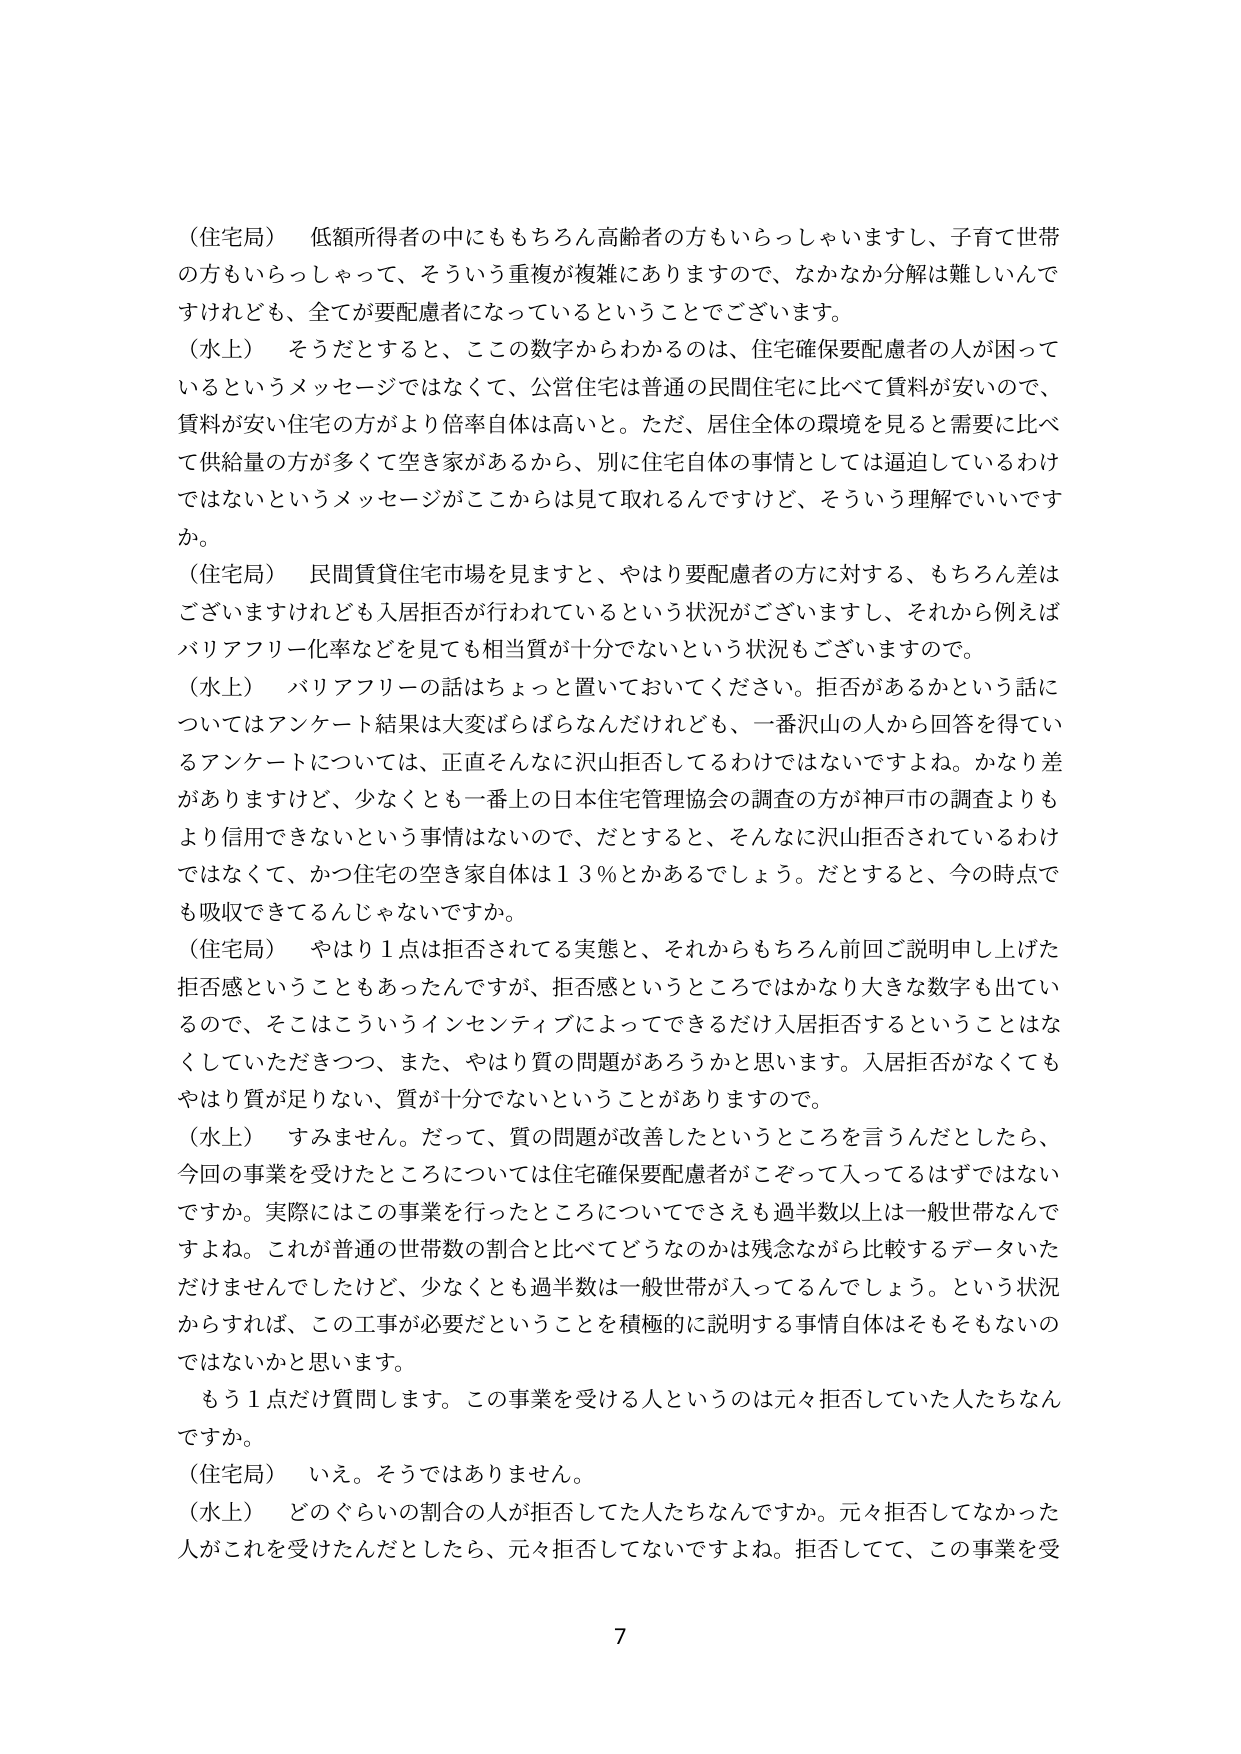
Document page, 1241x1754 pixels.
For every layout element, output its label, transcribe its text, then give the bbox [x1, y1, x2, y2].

text （住宅局） いえ。そうではありません。 [177, 1454, 1063, 1492]
text （水上） バリアフリーの話はちょっと置いておいてください。拒否があるかという話についてはアンケート結果は大変ばらばらなんだけれども、一番沢山の人から回答を得ているアンケートについては、正直そんなに沢山拒否してるわけではないですよね。かなり差がありますけど、少なくとも一番上の日本住宅管理協会の調査の方が神戸市の調査よりもより信用できないという事情はないので、だとすると、そんなに沢山拒否されているわけではなくて、かつ住宅の空き家自体は１３％とかあるでしょう。だとすると、今の時点でも吸収できてるんじゃないですか。 [177, 667, 1063, 929]
text （水上） そうだとすると、ここの数字からわかるのは、住宅確保要配慮者の人が困っているというメッセージではなくて、公営住宅は普通の民間住宅に比べて賃料が安いので、賃料が安い住宅の方がより倍率自体は高いと。ただ、居住全体の環境を見ると需要に比べて供給量の方が多くて空き家があるから、別に住宅自体の事情としては逼迫しているわけではないというメッセージがここからは見て取れるんですけど、そういう理解でいいですか。 [177, 329, 1063, 554]
text （住宅局） 低額所得者の中にももちろん高齢者の方もいらっしゃいますし、子育て世帯の方もいらっしゃって、そういう重複が複雑にありますので、なかなか分解は難しいんですけれども、全てが要配慮者になっているということでございます。 [177, 217, 1063, 329]
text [177, 1492, 1063, 1567]
text （水上） すみません。だって、質の問題が改善したというところを言うんだとしたら、今回の事業を受けたところについては住宅確保要配慮者がこぞって入ってるはずではないですか。実際にはこの事業を行ったところについてでさえも過半数以上は一般世帯なんですよね。これが普通の世帯数の割合と比べてどうなのかは残念ながら比較するデータいただけませんでしたけど、少なくとも過半数は一般世帯が入ってるんでしょう。という状況からすれば、この工事が必要だということを積極的に説明する事情自体はそもそもないのではないかと思います。 [177, 1117, 1063, 1379]
text （住宅局） 民間賃貸住宅市場を見ますと、やはり要配慮者の方に対する、もちろん差はございますけれども入居拒否が行われているという状況がございますし、それから例えばバリアフリー化率などを見ても相当質が十分でないという状況もございますので。 [177, 554, 1063, 667]
text もう１点だけ質問します。この事業を受ける人というのは元々拒否していた人たちなんですか。 [177, 1379, 1063, 1454]
text （住宅局） やはり１点は拒否されてる実態と、それからもちろん前回ご説明申し上げた拒否感ということもあったんですが、拒否感というところではかなり大きな数字も出ているので、そこはこういうインセンティブによってできるだけ入居拒否するということはなくしていただきつつ、また、やはり質の問題があろうかと思います。入居拒否がなくても、やはり質が足りない、質が十分でないということがありますので。 [177, 929, 1063, 1117]
